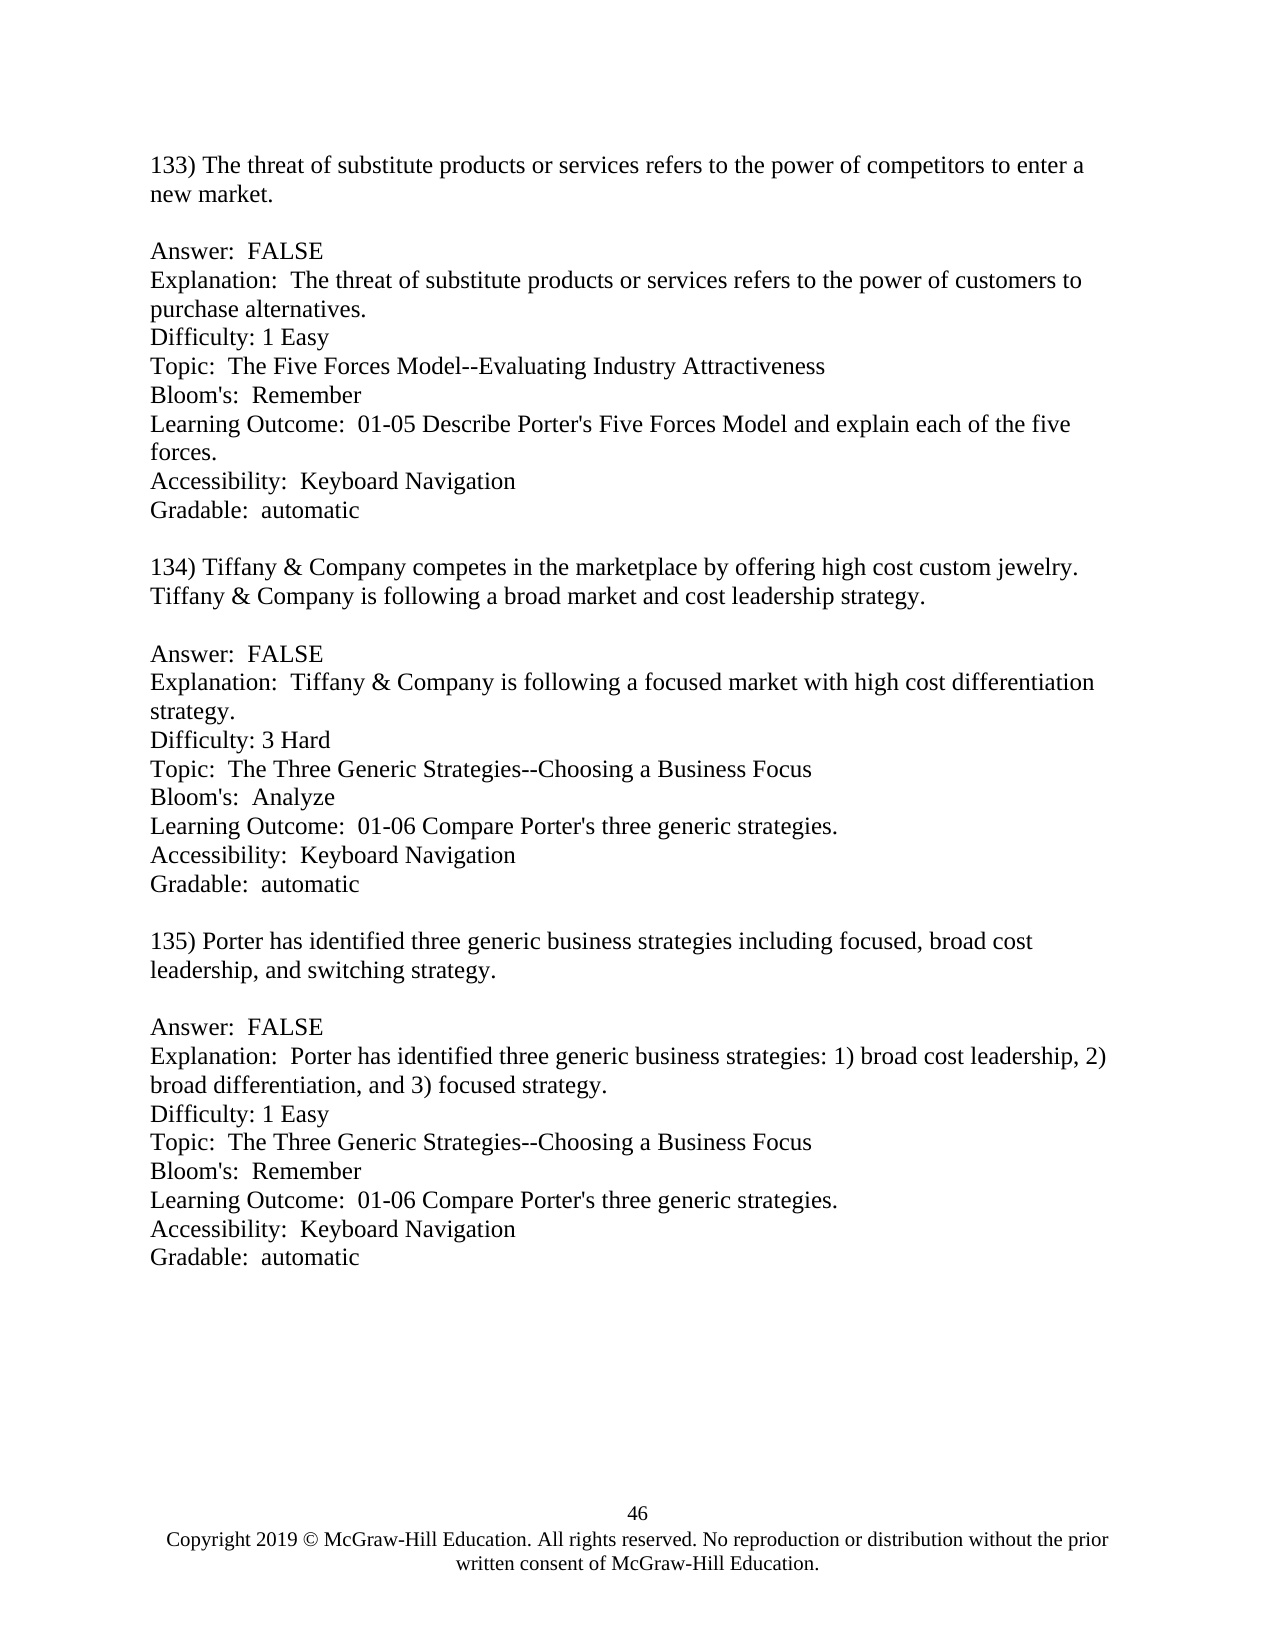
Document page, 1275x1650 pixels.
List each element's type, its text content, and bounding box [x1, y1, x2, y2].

text Learning Outcome: 01-06 Compare Porter's three generic strategies. [150, 1185, 1125, 1214]
text Gradable: automatic [150, 869, 1125, 897]
text Difficulty: 1 Easy [150, 1099, 1125, 1127]
text Topic: The Three Generic Strategies--Choosing a Business Focus [150, 1127, 1125, 1156]
text Topic: The Five Forces Model--Evaluating Industry Attractiveness [150, 351, 1125, 380]
text Bloom's: Analyze [150, 782, 1125, 811]
text Explanation: Porter has identified three generic business strategies: 1) broad cost leadership, 2) broad differentiation, and 3) focused strategy. [150, 1041, 1125, 1099]
text Learning Outcome: 01-05 Describe Porter's Five Forces Model and explain each of the five forces. [150, 409, 1125, 466]
text Accessibility: Keyboard Navigation [150, 840, 1125, 869]
text 134) Tiffany & Company competes in the marketplace by offering high cost custom jewelry. Tiffany & Company is following a broad market and cost leadership strategy. [150, 552, 1125, 610]
text Accessibility: Keyboard Navigation [150, 1214, 1125, 1242]
text Answer: FALSE [150, 639, 1125, 667]
text Bloom's: Remember [150, 380, 1125, 409]
text 135) Porter has identified three generic business strategies including focused, broad cost leadership, and switching strategy. [150, 926, 1125, 984]
text Accessibility: Keyboard Navigation [150, 466, 1125, 495]
text Learning Outcome: 01-06 Compare Porter's three generic strategies. [150, 811, 1125, 840]
text Answer: FALSE [150, 1012, 1125, 1041]
text Explanation: Tiffany & Company is following a focused market with high cost differentiation strategy. [150, 667, 1125, 725]
text Gradable: automatic [150, 495, 1125, 524]
text Difficulty: 3 Hard [150, 725, 1125, 754]
text 133) The threat of substitute products or services refers to the power of competitors to enter a new market. [150, 150, 1125, 207]
text Difficulty: 1 Easy [150, 322, 1125, 351]
text Topic: The Three Generic Strategies--Choosing a Business Focus [150, 754, 1125, 782]
text Answer: FALSE [150, 236, 1125, 265]
text Gradable: automatic [150, 1242, 1125, 1271]
text Explanation: The threat of substitute products or services refers to the power of customers to purchase alternatives. [150, 265, 1125, 322]
text Bloom's: Remember [150, 1156, 1125, 1185]
